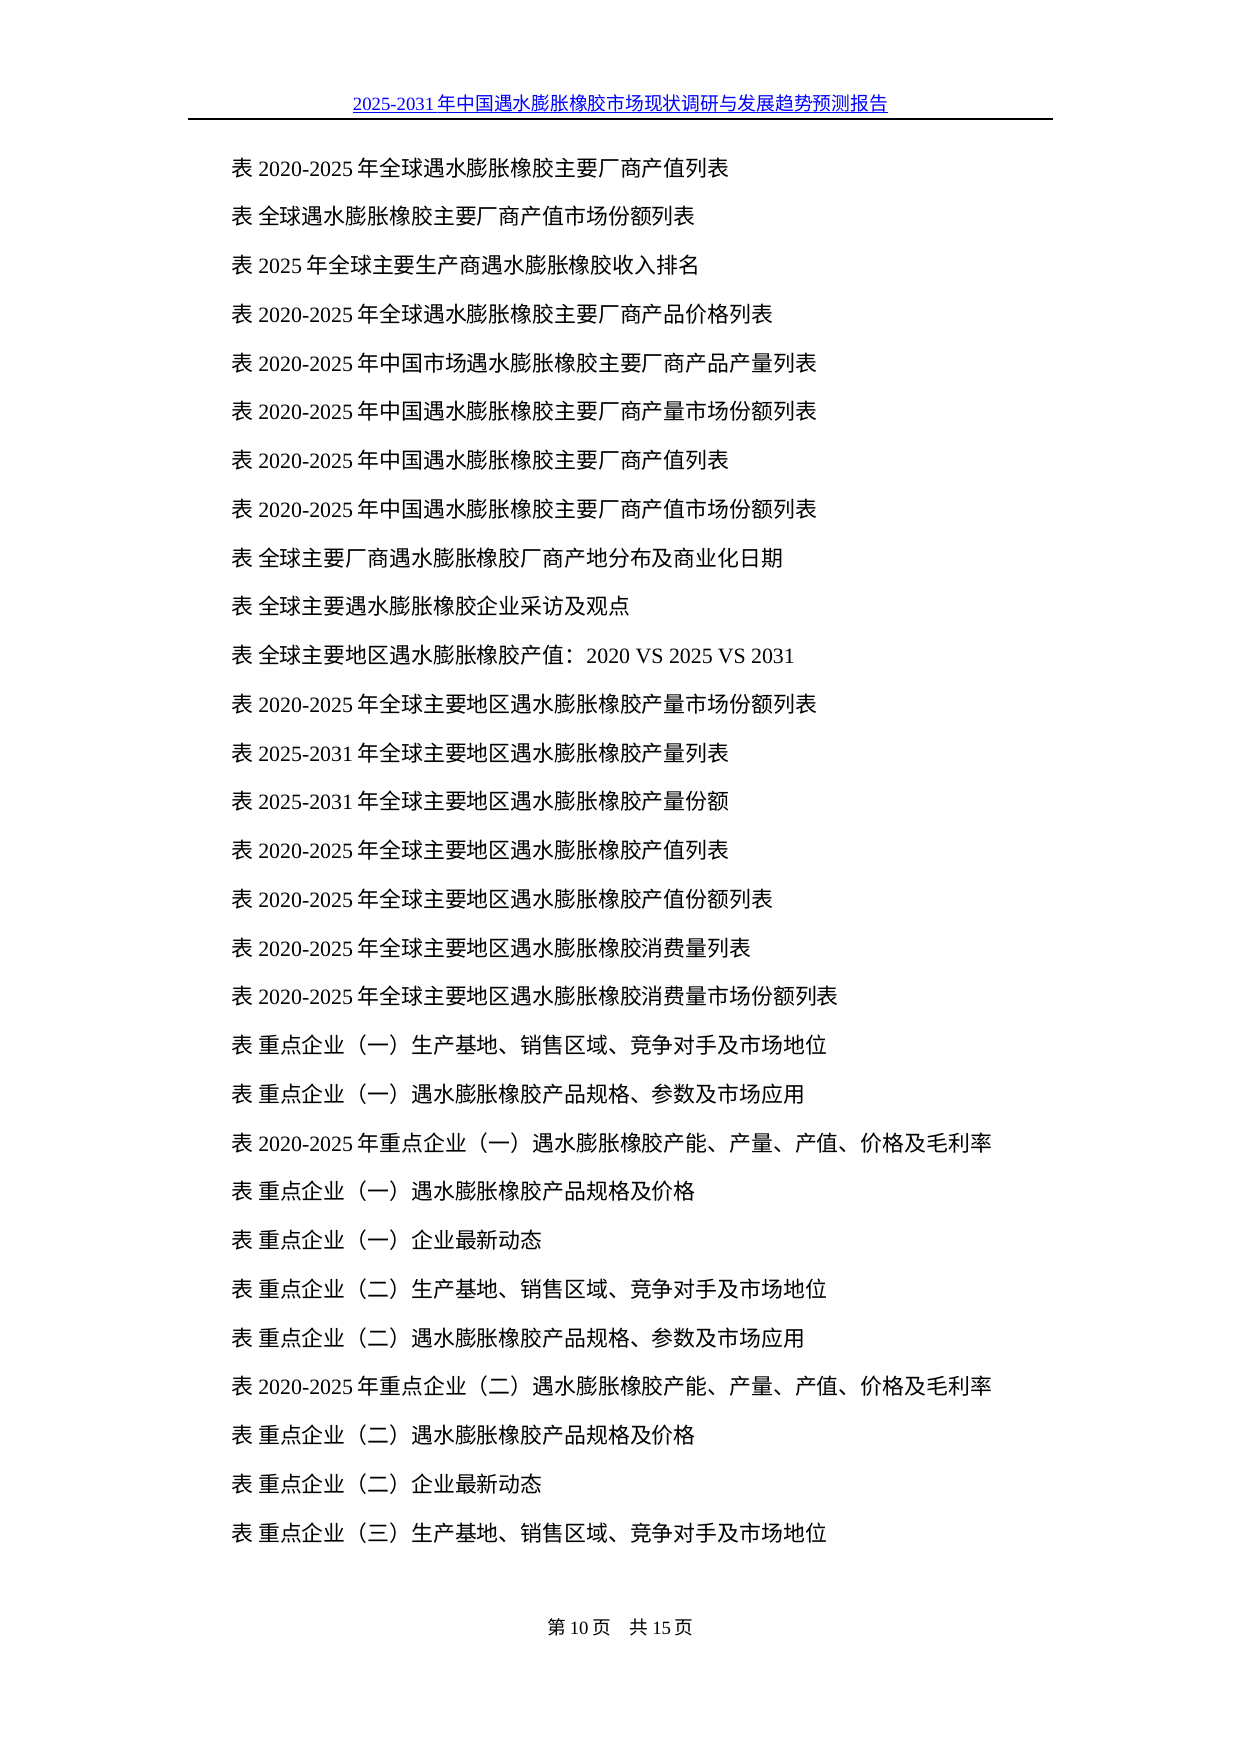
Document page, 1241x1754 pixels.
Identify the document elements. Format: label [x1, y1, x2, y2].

text [187, 150, 1053, 1548]
